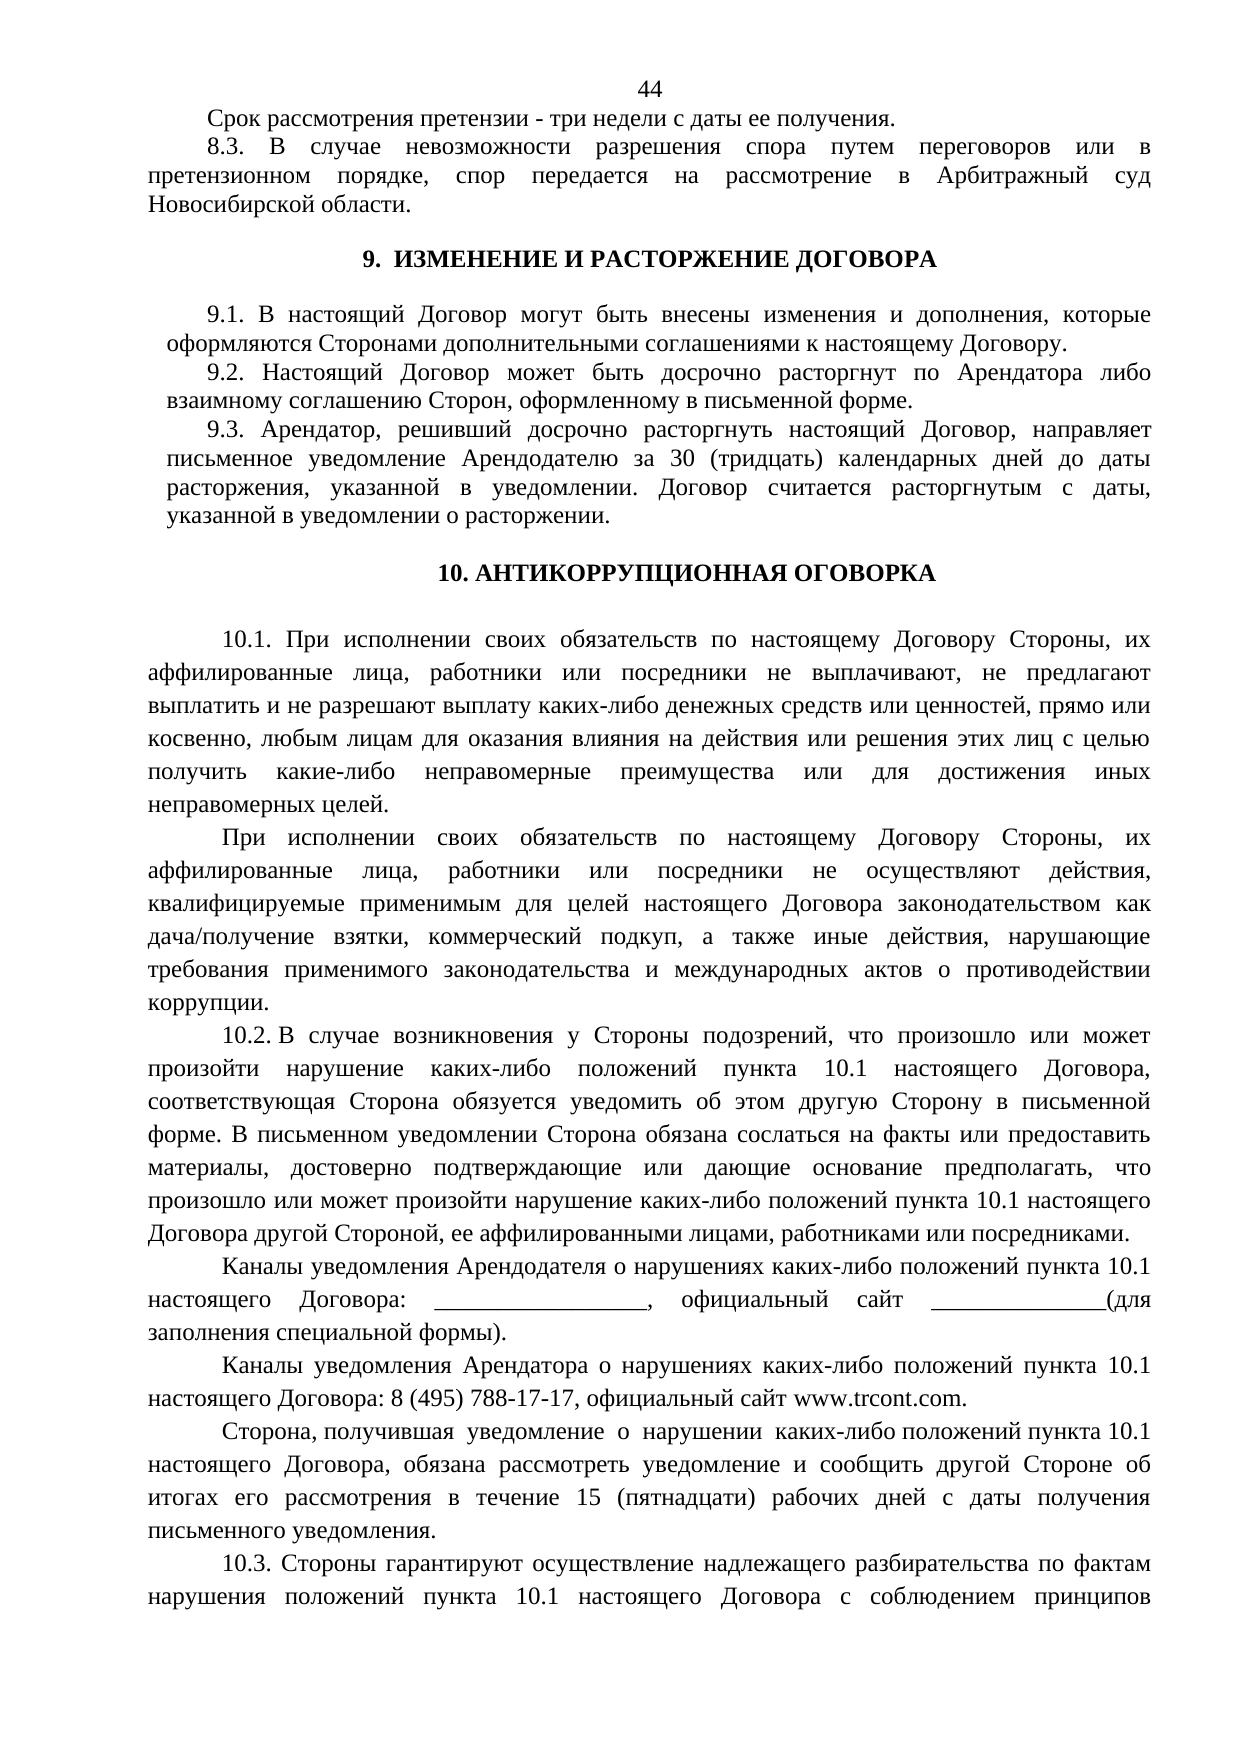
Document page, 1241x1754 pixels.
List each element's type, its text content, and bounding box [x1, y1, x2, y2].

text 9.2. Настоящий Договор может быть досрочно расторгнут по Арендатора либо взаимному соглашению Сторон, оформленному в письменной форме. [166, 357, 1152, 414]
text Каналы уведомления Арендодателя о нарушениях каких-либо положений пункта 10.1 настоящего Договора: _________________, официальный сайт ______________(для заполнения специальной формы). [148, 1251, 1152, 1346]
text Срок рассмотрения претензии - три недели с даты ее получения. [148, 103, 1152, 131]
text Сторона, получившая уведомление о нарушении каких-либо положений пункта 10.1 настоящего Договора, обязана рассмотреть уведомление и сообщить другой Стороне об итогах его рассмотрения в течение 15 (пятнадцати) рабочих дней с даты получения письменного уведомления. [148, 1416, 1152, 1544]
text При исполнении своих обязательств по настоящему Договору Стороны, их аффилированные лица, работники или посредники не осуществляют действия, квалифицируемые применимым для целей настоящего Договора законодательством как дача/получение взятки, коммерческий подкуп, а также иные действия, нарушающие требования применимого законодательства и международных актов о противодействии коррупции. [148, 822, 1152, 1016]
text 10. АНТИКОРРУПЦИОННАЯ ОГОВОРКА [148, 558, 1152, 587]
text 10.2. В случае возникновения у Стороны подозрений, что произошло или может произойти нарушение каких-либо положений пункта 10.1 настоящего Договора, соответствующая Сторона обязуется уведомить об этом другую Сторону в письменной форме. В письменном уведомлении Сторона обязана сослаться на факты или предоставить материалы, достоверно подтверждающие или дающие основание предполагать, что произошло или может произойти нарушение каких-либо положений пункта 10.1 настоящего Договора другой Стороной, ее аффилированными лицами, работниками или посредниками. [148, 1020, 1152, 1247]
text 9.1. В настоящий Договор могут быть внесены изменения и дополнения, которые оформляются Сторонами дополнительными соглашениями к настоящему Договору. [166, 299, 1152, 357]
text Каналы уведомления Арендатора о нарушениях каких-либо положений пункта 10.1 настоящего Договора: 8 (495) 788-17-17, официальный сайт www.trcont.com. [148, 1350, 1152, 1412]
text 9.3. Арендатор, решивший досрочно расторгнуть настоящий Договор, направляет письменное уведомление Арендодателю за 30 (тридцать) календарных дней до даты расторжения, указанной в уведомлении. Договор считается расторгнутым с даты, указанной в уведомлении о расторжении. [166, 414, 1152, 529]
text 9. ИЗМЕНЕНИЕ И РАСТОРЖЕНИЕ ДОГОВОРА [148, 244, 1152, 273]
text 10.1. При исполнении своих обязательств по настоящему Договору Стороны, их аффилированные лица, работники или посредники не выплачивают, не предлагают выплатить и не разрешают выплату каких-либо денежных средств или ценностей, прямо или косвенно, любым лицам для оказания влияния на действия или решения этих лиц с целью получить какие-либо неправомерные преимущества или для достижения иных неправомерных целей. [148, 624, 1152, 818]
text 8.3. В случае невозможности разрешения спора путем переговоров или в претензионном порядке, спор передается на рассмотрение в Арбитражный суд Новосибирской области. [148, 131, 1152, 218]
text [148, 1548, 1152, 1610]
